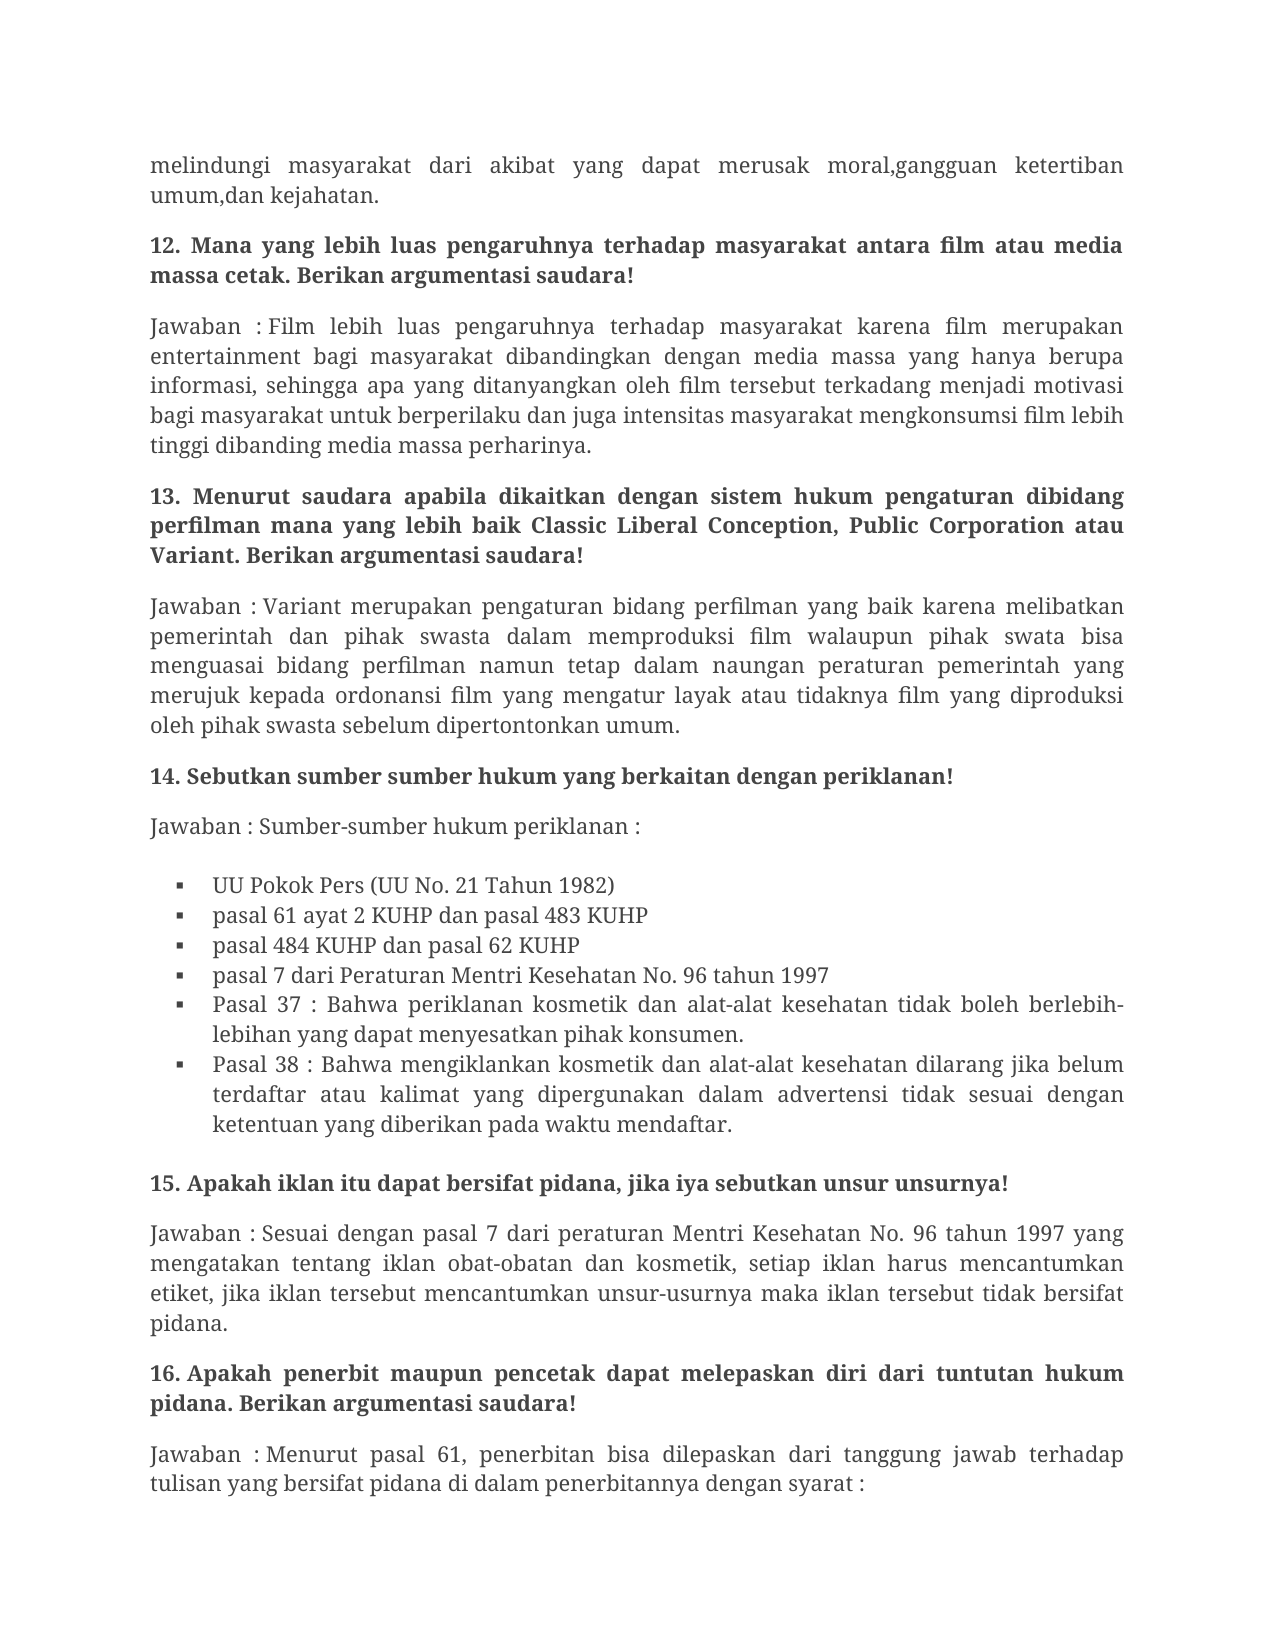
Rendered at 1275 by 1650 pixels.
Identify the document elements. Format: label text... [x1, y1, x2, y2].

text Jawaban : Variant merupakan pengaturan bidang perfilman yang baik karena melibatkan pemerintah dan pihak swasta dalam memproduksi film walaupun pihak swata bisa menguasai bidang perfilman namun tetap dalam naungan peraturan pemerintah yang merujuk kepada ordonansi film yang mengatur layak atau tidaknya film yang diproduksi oleh pihak swasta sebelum dipertontonkan umum. [150, 591, 1125, 740]
text Jawaban : Menurut pasal 61, penerbitan bisa dilepaskan dari tanggung jawab terhadap tulisan yang bersifat pidana di dalam penerbitannya dengan syarat : [150, 1438, 1125, 1498]
list Pasal 37 : Bahwa periklanan kosmetik dan alat-alat kesehatan tidak boleh berlebih-lebihan yang dapat menyesatkan pihak konsumen. [175, 989, 1125, 1049]
text 13. Menurut saudara apabila dikaitkan dengan sistem hukum pengaturan dibidang perfilman mana yang lebih baik Classic Liberal Conception, Public Corporation atau Variant. Berikan argumentasi saudara! [150, 481, 1125, 570]
text 14. Sebutkan sumber sumber hukum yang berkaitan dengan periklanan! [150, 761, 1125, 790]
list pasal 7 dari Peraturan Mentri Kesehatan No. 96 tahun 1997 [175, 959, 1125, 989]
text 12. Mana yang lebih luas pengaruhnya terhadap masyarakat antara film atau media massa cetak. Berikan argumentasi saudara! [150, 230, 1125, 290]
text Jawaban : Film lebih luas pengaruhnya terhadap masyarakat karena film merupakan entertainment bagi masyarakat dibandingkan dengan media massa yang hanya berupa informasi, sehingga apa yang ditanyangkan oleh film tersebut terkadang menjadi motivasi bagi masyarakat untuk berperilaku dan juga intensitas masyarakat mengkonsumsi film lebih tinggi dibanding media massa perharinya. [150, 311, 1125, 460]
list pasal 61 ayat 2 KUHP dan pasal 483 KUHP [175, 900, 1125, 930]
list Pasal 38 : Bahwa mengiklankan kosmetik dan alat-alat kesehatan dilarang jika belum terdaftar atau kalimat yang dipergunakan dalam advertensi tidak sesuai dengan ketentuan yang diberikan pada waktu mendaftar. [175, 1049, 1125, 1138]
list pasal 484 KUHP dan pasal 62 KUHP [175, 930, 1125, 959]
list UU Pokok Pers (UU No. 21 Tahun 1982) [175, 870, 1125, 900]
text Jawaban : Sumber-sumber hukum periklanan : [150, 811, 1125, 841]
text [150, 150, 1125, 209]
text 15. Apakah iklan itu dapat bersifat pidana, jika iya sebutkan unsur unsurnya! [150, 1167, 1125, 1197]
text Jawaban : Sesuai dengan pasal 7 dari peraturan Mentri Kesehatan No. 96 tahun 1997 yang mengatakan tentang iklan obat-obatan dan kosmetik, setiap iklan harus mencantumkan etiket, jika iklan tersebut mencantumkan unsur-usurnya maka iklan tersebut tidak bersifat pidana. [150, 1218, 1125, 1337]
text 16. Apakah penerbit maupun pencetak dapat melepaskan diri dari tuntutan hukum pidana. Berikan argumentasi saudara! [150, 1358, 1125, 1418]
